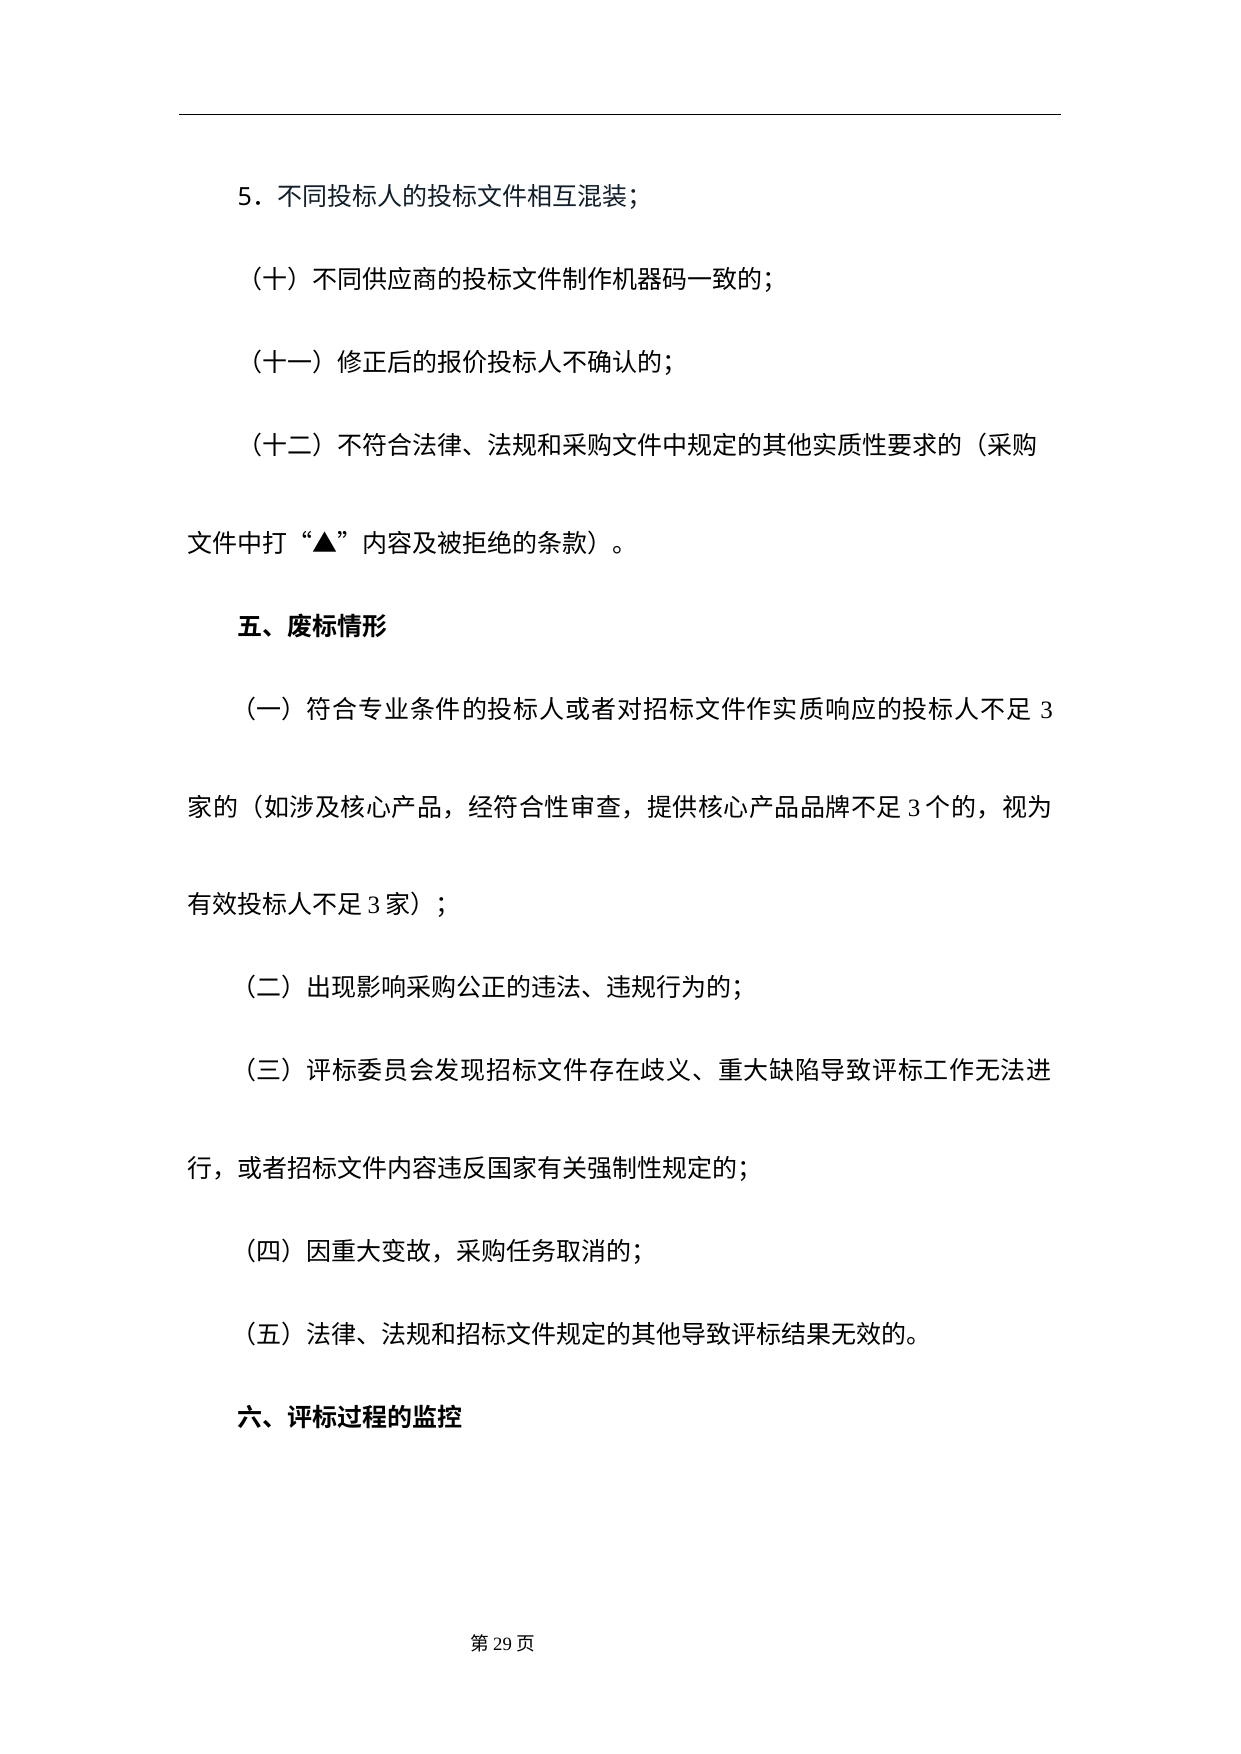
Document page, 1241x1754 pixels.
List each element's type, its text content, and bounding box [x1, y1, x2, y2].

list 废标情形 [187, 592, 1053, 657]
list 法律、法规和招标文件规定的其他导致评标结果无效的。 [187, 1300, 1053, 1365]
list 评标委员会发现招标文件存在歧义、重大缺陷导致评标工作无法进行，或者招标文件内容违反国家有关强制性规定的； [187, 1036, 1053, 1199]
list 因重大变故，采购任务取消的； [187, 1217, 1053, 1282]
list 不同供应商的投标文件制作机器码一致的； [187, 245, 1053, 310]
list 不符合法律、法规和采购文件中规定的其他实质性要求的（采购文件中打“▲”内容及被拒绝的条款）。 [187, 411, 1053, 574]
list 评标过程的监控 [187, 1383, 1053, 1448]
list 不同投标人的投标文件相互混装； [187, 162, 1053, 227]
list 出现影响采购公正的违法、违规行为的； [187, 953, 1053, 1018]
list 符合专业条件的投标人或者对招标文件作实质响应的投标人不足3家的（如涉及核心产品，经符合性审查，提供核心产品品牌不足3个的，视为有效投标人不足3家）； [187, 675, 1053, 935]
list 修正后的报价投标人不确认的； [187, 328, 1053, 393]
